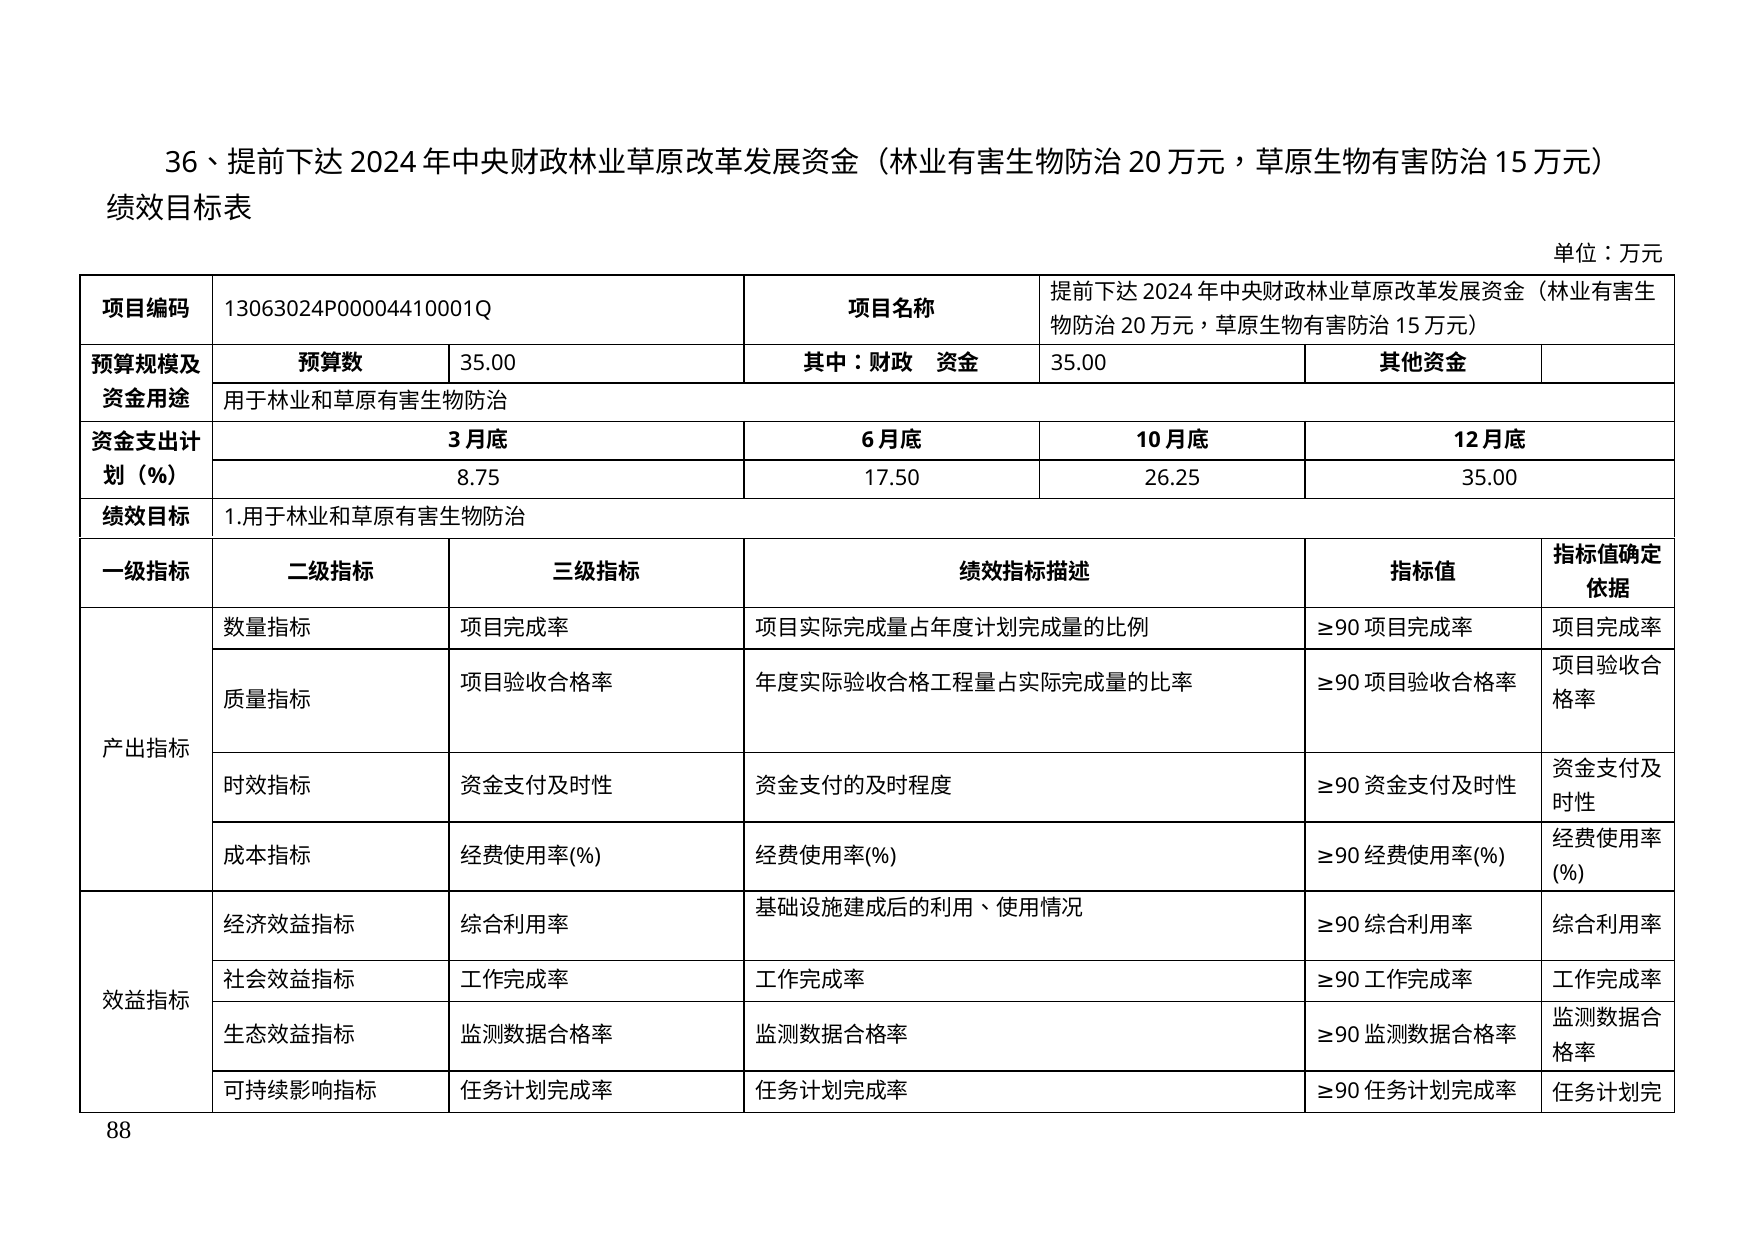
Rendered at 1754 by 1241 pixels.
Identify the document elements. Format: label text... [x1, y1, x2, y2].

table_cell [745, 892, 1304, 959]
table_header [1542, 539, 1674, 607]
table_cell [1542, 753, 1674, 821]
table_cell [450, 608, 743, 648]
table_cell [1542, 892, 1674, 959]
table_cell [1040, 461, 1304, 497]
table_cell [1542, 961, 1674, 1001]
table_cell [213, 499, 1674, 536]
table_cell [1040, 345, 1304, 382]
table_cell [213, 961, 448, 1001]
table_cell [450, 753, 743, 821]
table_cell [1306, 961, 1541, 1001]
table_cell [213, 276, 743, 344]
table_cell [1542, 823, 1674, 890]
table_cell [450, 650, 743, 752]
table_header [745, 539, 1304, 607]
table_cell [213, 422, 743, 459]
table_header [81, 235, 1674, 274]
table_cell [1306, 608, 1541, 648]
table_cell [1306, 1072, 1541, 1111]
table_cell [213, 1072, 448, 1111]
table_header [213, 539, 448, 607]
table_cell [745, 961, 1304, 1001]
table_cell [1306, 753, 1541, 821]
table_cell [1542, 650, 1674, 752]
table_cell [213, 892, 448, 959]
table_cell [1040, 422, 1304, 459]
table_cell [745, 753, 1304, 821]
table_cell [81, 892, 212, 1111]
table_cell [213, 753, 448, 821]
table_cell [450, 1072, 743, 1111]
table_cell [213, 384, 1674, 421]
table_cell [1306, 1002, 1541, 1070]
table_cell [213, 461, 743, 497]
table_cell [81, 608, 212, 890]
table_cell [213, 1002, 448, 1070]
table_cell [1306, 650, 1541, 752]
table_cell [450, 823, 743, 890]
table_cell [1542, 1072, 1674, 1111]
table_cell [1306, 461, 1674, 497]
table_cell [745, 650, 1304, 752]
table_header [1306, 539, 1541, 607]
text 36、提前下达2024年中央财政林业草原改革发展资金（林业有害生物防治20万元，草原生物有害防治15万元）绩效目标表 [106, 142, 1648, 227]
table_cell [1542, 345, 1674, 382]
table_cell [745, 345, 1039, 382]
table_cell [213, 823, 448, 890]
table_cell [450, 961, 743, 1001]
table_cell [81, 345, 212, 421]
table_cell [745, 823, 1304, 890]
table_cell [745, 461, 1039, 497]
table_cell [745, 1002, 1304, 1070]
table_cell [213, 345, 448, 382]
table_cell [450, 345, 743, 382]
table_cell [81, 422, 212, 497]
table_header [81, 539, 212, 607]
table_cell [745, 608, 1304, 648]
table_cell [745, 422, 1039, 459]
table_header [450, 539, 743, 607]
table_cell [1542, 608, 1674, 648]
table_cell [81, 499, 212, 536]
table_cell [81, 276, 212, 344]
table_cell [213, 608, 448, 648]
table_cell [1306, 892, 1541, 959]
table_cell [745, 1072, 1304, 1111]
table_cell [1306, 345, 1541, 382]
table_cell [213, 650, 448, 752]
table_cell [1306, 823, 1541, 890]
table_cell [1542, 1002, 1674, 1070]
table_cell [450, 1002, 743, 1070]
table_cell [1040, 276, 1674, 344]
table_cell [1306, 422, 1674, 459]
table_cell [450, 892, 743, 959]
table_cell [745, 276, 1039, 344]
